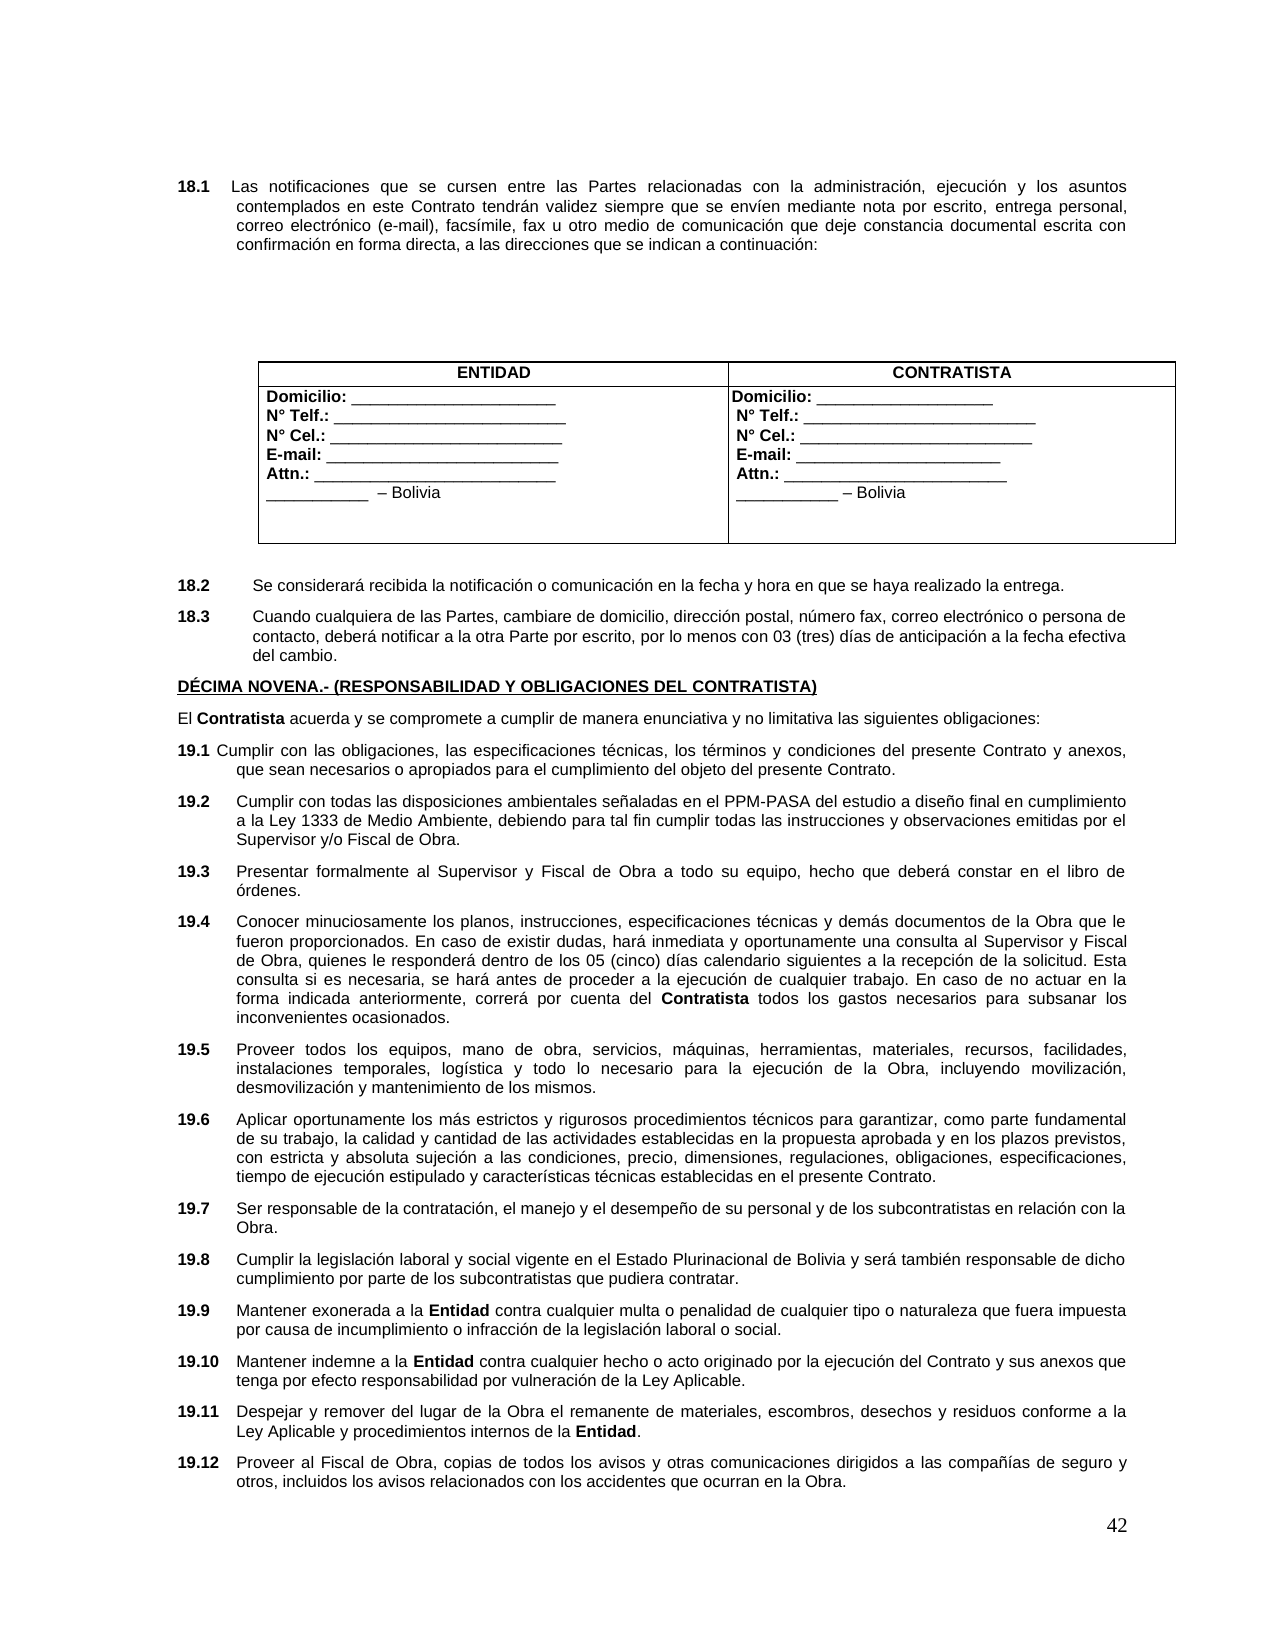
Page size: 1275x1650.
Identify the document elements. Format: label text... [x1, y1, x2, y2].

list Mantener indemne a la Entidad contra cualquier hecho o acto originado por la ejecución del Contrato y sus anexos que tenga por efecto responsabilidad por vulneración de la Ley Aplicable. [177, 1351, 1128, 1390]
text 18.2 Se considerará recibida la notificación o comunicación en la fecha y hora en que se haya realizado la entrega. [177, 576, 1127, 595]
text 18.3 Cuando cualquiera de las Partes, cambiare de domicilio, dirección postal, número fax, correo electrónico o persona de contacto, deberá notificar a la otra Parte por escrito, por lo menos con 03 (tres) días de anticipación a la fecha efectiva del cambio. [177, 607, 1127, 665]
list Proveer al Fiscal de Obra, copias de todos los avisos y otras comunicaciones dirigidos a las compañías de seguro y otros, incluidos los avisos relacionados con los accidentes que ocurran en la Obra. [177, 1453, 1128, 1491]
text DÉCIMA NOVENA.- (RESPONSABILIDAD Y OBLIGACIONES DEL CONTRATISTA) [177, 677, 1127, 696]
table_header CONTRATISTA [729, 363, 1175, 386]
list Ser responsable de la contratación, el manejo y el desempeño de su personal y de los subcontratistas en relación con la Obra. [177, 1199, 1127, 1237]
list 18.1 Las notificaciones que se cursen entre las Partes relacionadas con la administración, ejecución y los asuntos contemplados en este Contrato tendrán validez siempre que se envíen mediante nota por escrito, entrega personal, correo electrónico (e-mail), facsímile, fax u otro medio de comunicación que deje constancia documental escrita con confirmación en forma directa, a las direcciones que se indican a continuación: [177, 177, 1127, 254]
list Despejar y remover del lugar de la Obra el remanente de materiales, escombros, desechos y residuos conforme a la Ley Aplicable y procedimientos internos de la Entidad. [177, 1402, 1128, 1441]
list Presentar formalmente al Supervisor y Fiscal de Obra a todo su equipo, hecho que deberá constar en el libro de órdenes. [177, 861, 1127, 900]
list Aplicar oportunamente los más estrictos y rigurosos procedimientos técnicos para garantizar, como parte fundamental de su trabajo, la calidad y cantidad de las actividades establecidas en la propuesta aprobada y en los plazos previstos, con estricta y absoluta sujeción a las condiciones, precio, dimensiones, regulaciones, obligaciones, especificaciones, tiempo de ejecución estipulado y características técnicas establecidas en el presente Contrato. [177, 1110, 1127, 1186]
table_cell Domicilio: ___________________ N° Telf.: _________________________ N° Cel.: _________________________ E-mail: ______________________ Attn.: ________________________ ___________ – Bolivia [729, 387, 1175, 543]
text El Contratista acuerda y se compromete a cumplir de manera enunciativa y no limitativa las siguientes obligaciones: [177, 709, 1127, 728]
table_cell Domicilio: ______________________ N° Telf.: _________________________ N° Cel.: _________________________ E-mail: _________________________ Attn.: __________________________ ___________ – Bolivia [259, 387, 728, 543]
table_header ENTIDAD [259, 363, 728, 386]
list Cumplir la legislación laboral y social vigente en el Estado Plurinacional de Bolivia y será también responsable de dicho cumplimiento por parte de los subcontratistas que pudiera contratar. [177, 1250, 1127, 1288]
list Cumplir con todas las disposiciones ambientales señaladas en el PPM-PASA del estudio a diseño final en cumplimiento a la Ley 1333 de Medio Ambiente, debiendo para tal fin cumplir todas las instrucciones y observaciones emitidas por el Supervisor y/o Fiscal de Obra. [177, 791, 1127, 849]
list Mantener exonerada a la Entidad contra cualquier multa o penalidad de cualquier tipo o naturaleza que fuera impuesta por causa de incumplimiento o infracción de la legislación laboral o social. [177, 1301, 1127, 1339]
list Conocer minuciosamente los planos, instrucciones, especificaciones técnicas y demás documentos de la Obra que le fueron proporcionados. En caso de existir dudas, hará inmediata y oportunamente una consulta al Supervisor y Fiscal de Obra, quienes le responderá dentro de los 05 (cinco) días calendario siguientes a la recepción de la solicitud. Esta consulta si es necesaria, se hará antes de proceder a la ejecución de cualquier trabajo. En caso de no actuar en la forma indicada anteriormente, correrá por cuenta del Contratista todos los gastos necesarios para subsanar los inconvenientes ocasionados. [177, 912, 1127, 1027]
list Proveer todos los equipos, mano de obra, servicios, máquinas, herramientas, materiales, recursos, facilidades, instalaciones temporales, logística y todo lo necesario para la ejecución de la Obra, incluyendo movilización, desmovilización y mantenimiento de los mismos. [177, 1040, 1128, 1097]
text 19.1 Cumplir con las obligaciones, las especificaciones técnicas, los términos y condiciones del presente Contrato y anexos, que sean necesarios o apropiados para el cumplimiento del objeto del presente Contrato. [177, 741, 1127, 779]
